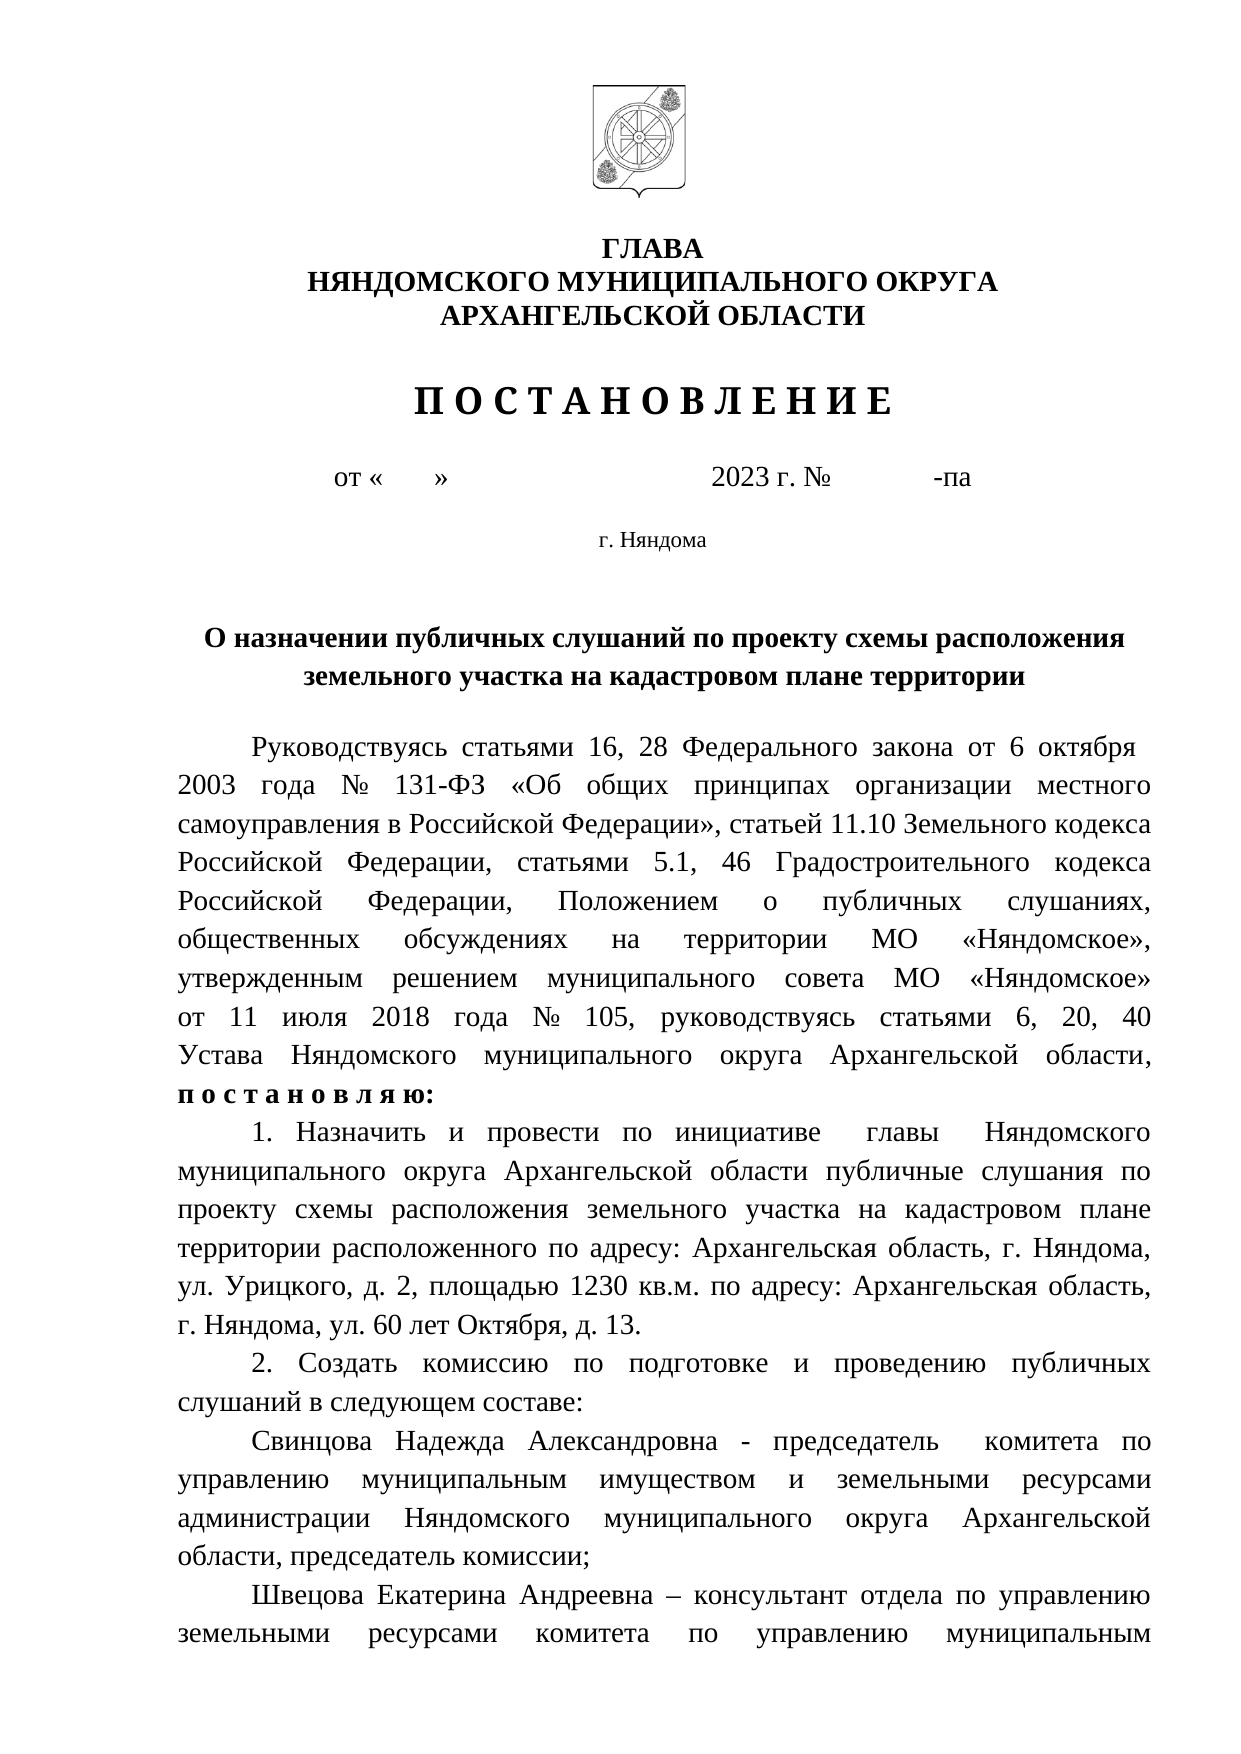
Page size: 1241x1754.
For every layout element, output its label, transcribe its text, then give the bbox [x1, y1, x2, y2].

text Руководствуясь статьями 16, 28 Федерального закона от 6 октября 2003 года № 131-ФЗ «Об общих принципах организации местного самоуправления в Российской Федерации», статьей 11.10 Земельного кодекса Российской Федерации, статьями 5.1, 46 Градостроительного кодекса Российской Федерации, Положением о публичных слушаниях, общественных обсуждениях на территории МО «Няндомское», утвержденным решением муниципального совета МО «Няндомское» от 11 июля 2018 года № 105, руководствуясь статьями 6, 20, 40 Устава Няндомского муниципального округа Архангельской области, п о с т а н о в л я ю: [177, 729, 1152, 1109]
list 1. Назначить и провести по инициативе главы Няндомского муниципального округа Архангельской области публичные слушания по проекту схемы расположения земельного участка на кадастровом плане территории расположенного по адресу: Архангельская область, г. Няндома, ул. Урицкого, д. 2, площадью 1230 кв.м. по адресу: Архангельская область, г. Няндома, ул. 60 лет Октября, д. 13. [177, 1114, 1152, 1341]
title О назначении публичных слушаний по проекту схемы расположения земельного участка на кадастровом плане территории [177, 620, 1152, 692]
list 2. Создать комиссию по подготовке и проведению публичных слушаний в следующем составе: [177, 1346, 1152, 1418]
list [177, 1577, 1152, 1649]
list Свинцова Надежда Александровна - председатель комитета по управлению муниципальным имуществом и земельными ресурсами администрации Няндомского муниципального округа Архангельской области, председатель комиссии; [177, 1423, 1152, 1572]
picture [592, 85, 686, 198]
